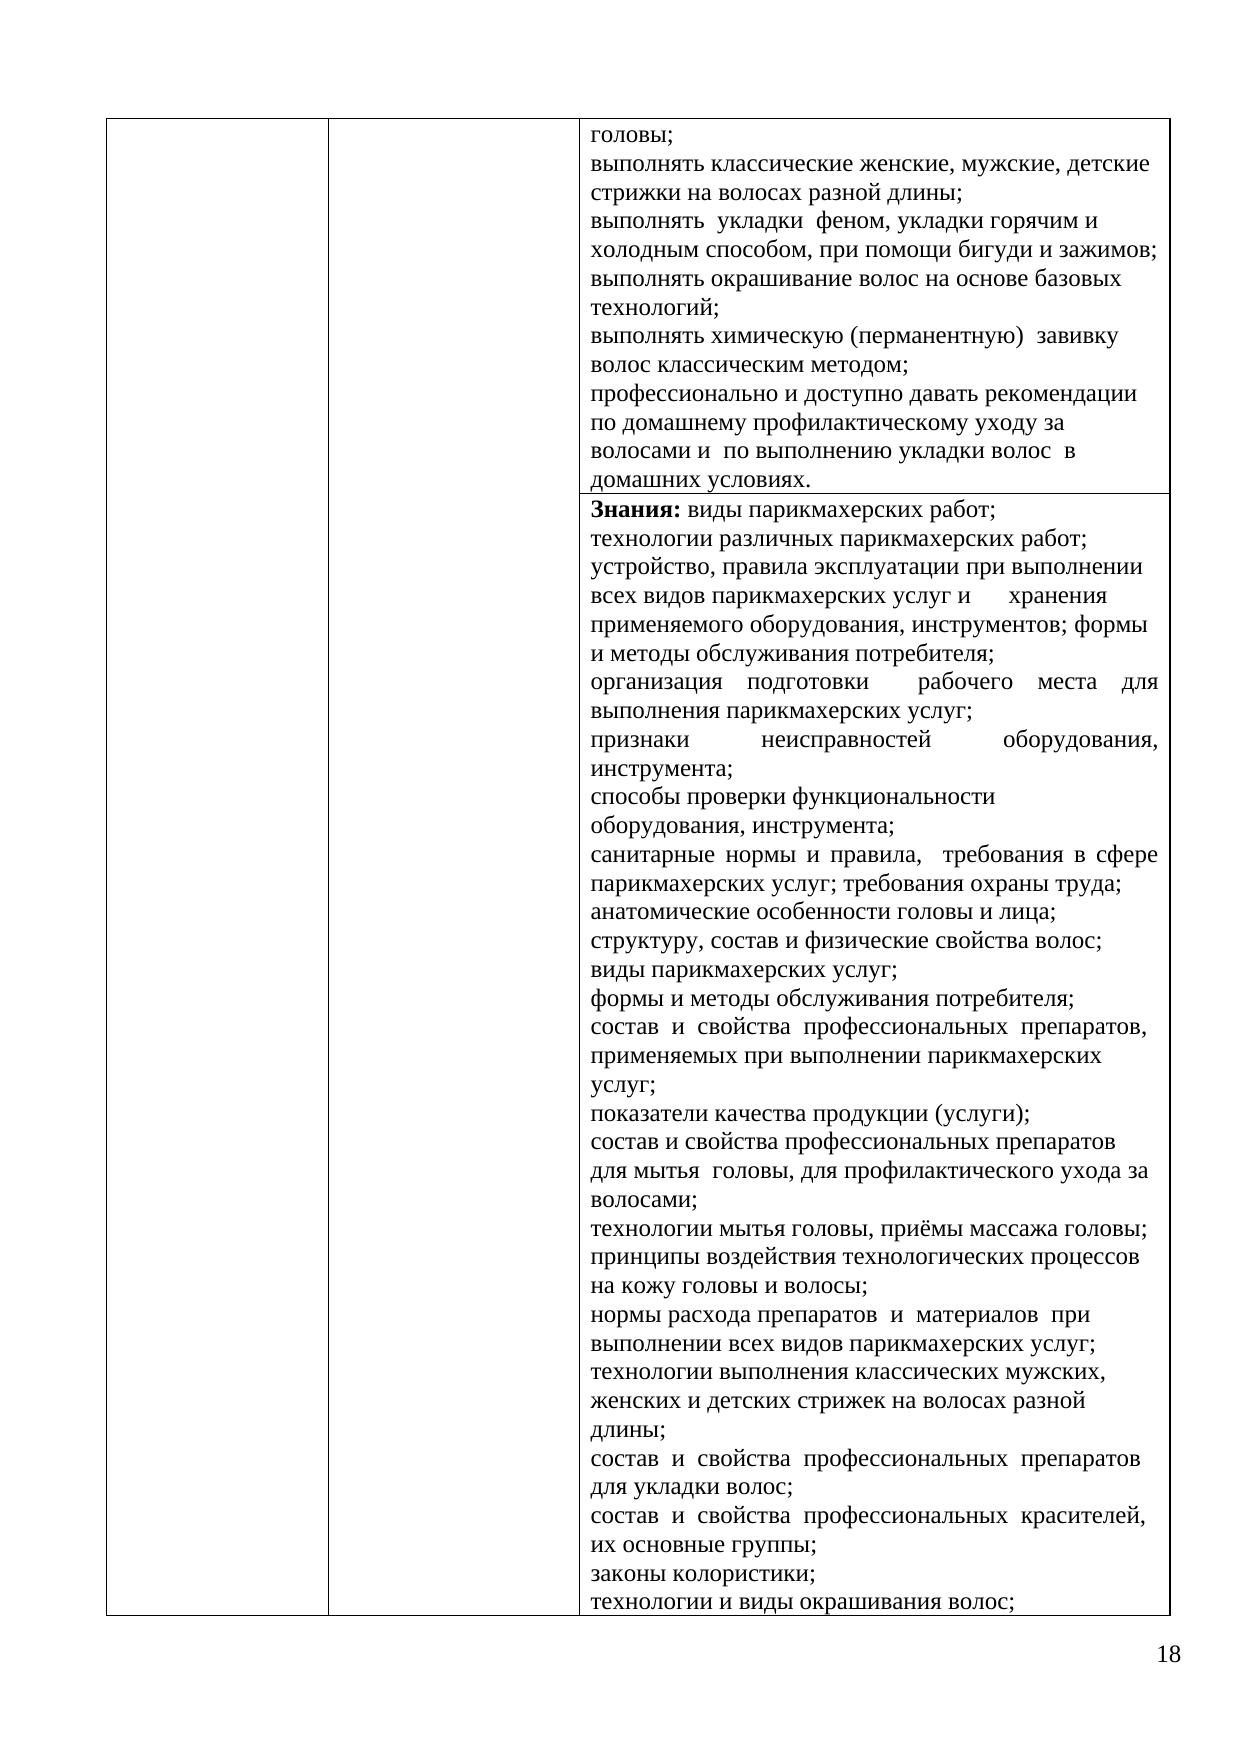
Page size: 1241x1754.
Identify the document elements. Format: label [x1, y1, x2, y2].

table_cell [580, 119, 1169, 493]
table_cell [580, 494, 1169, 1615]
